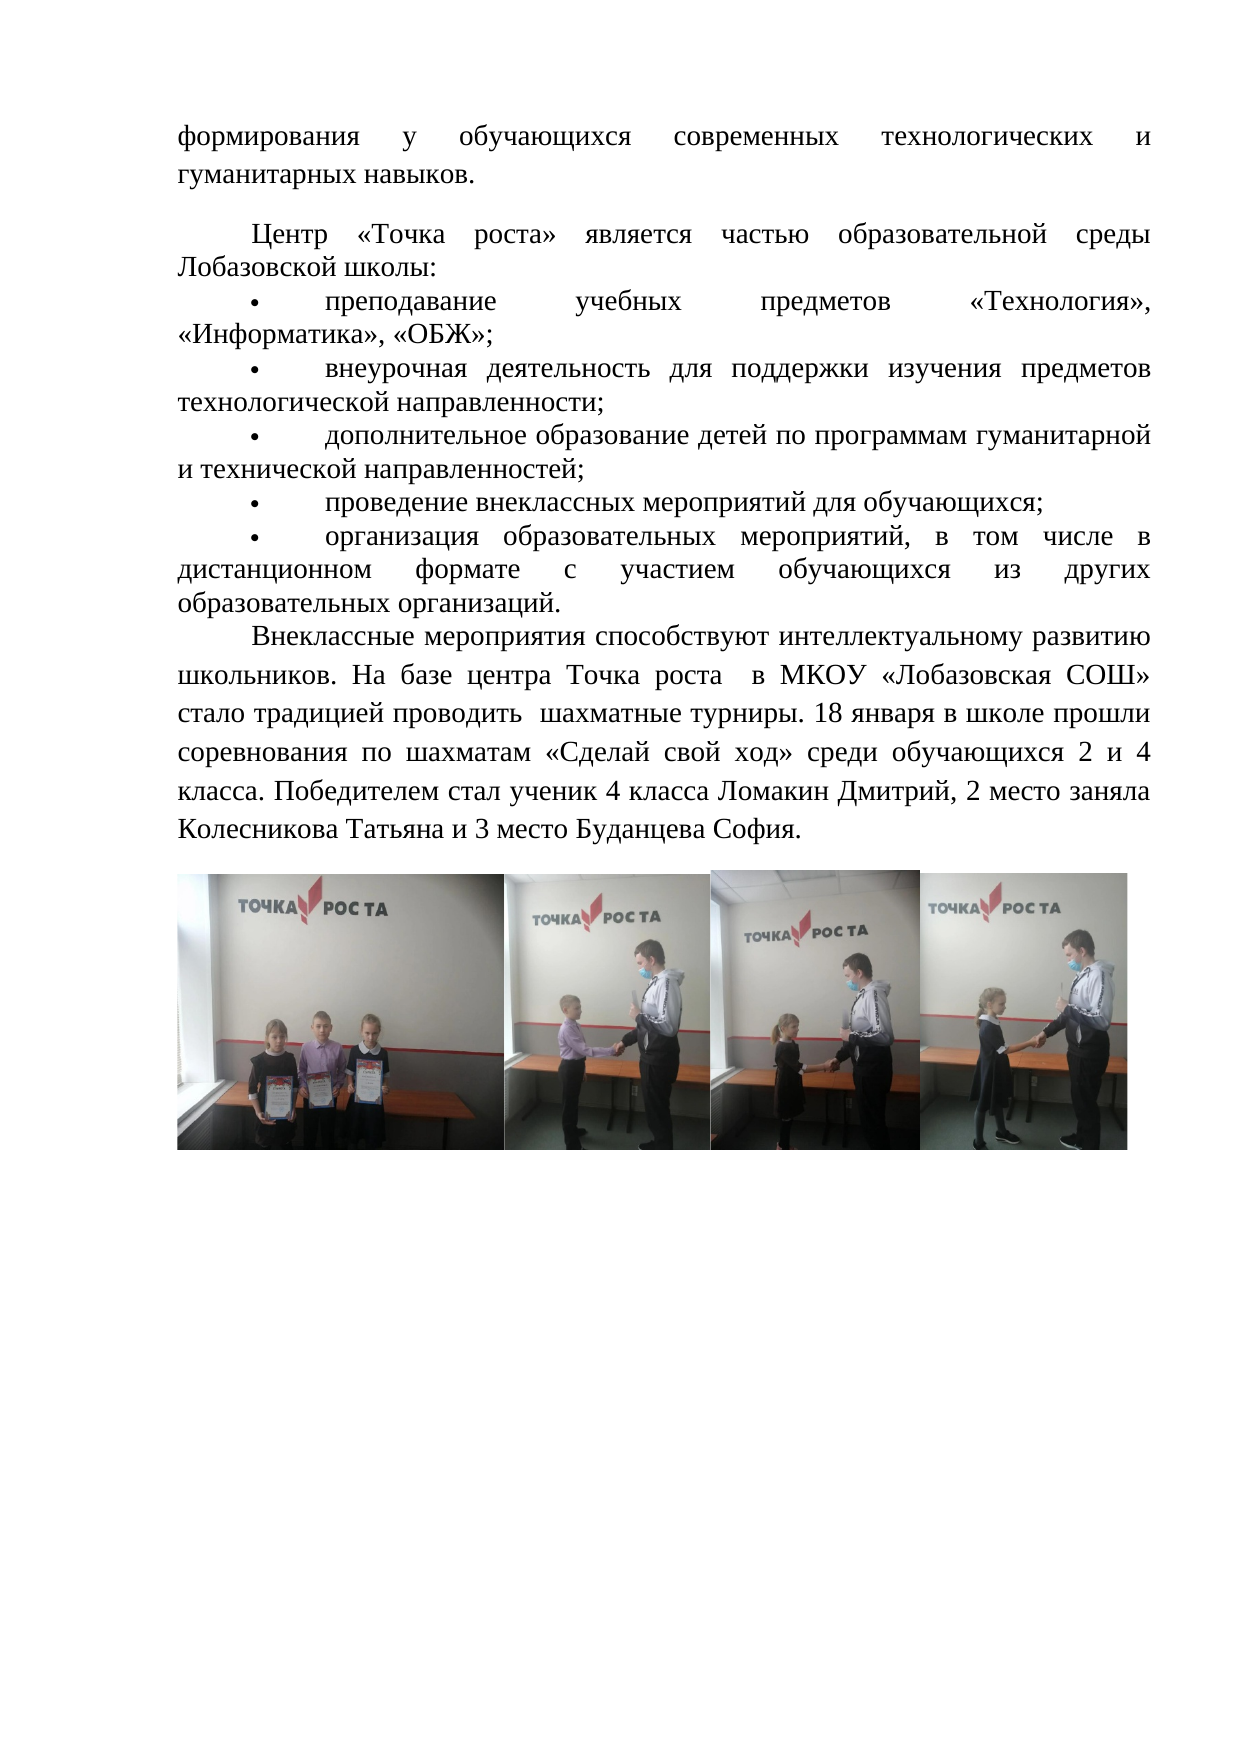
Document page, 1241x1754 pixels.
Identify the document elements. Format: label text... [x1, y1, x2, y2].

list внеурочная деятельность для поддержки изучения предметов технологической направленности; [177, 350, 1152, 417]
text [177, 118, 1152, 190]
list дополнительное образование детей по программам гуманитарной и технической направленностей; [177, 417, 1152, 484]
list организация образовательных мероприятий, в том числе в дистанционном формате с участием обучающихся из других образовательных организаций. [177, 518, 1152, 618]
list проведение внеклассных мероприятий для обучающихся; [177, 484, 1152, 518]
text Центр «Точка роста» является частью образовательной среды Лобазовской школы: [177, 216, 1152, 283]
list преподавание учебных предметов «Технология», «Информатика», «ОБЖ»; [177, 283, 1152, 350]
list Внеклассные мероприятия способствуют интеллектуальному развитию школьников. На базе центра Точка роста в МКОУ «Лобазовская СОШ» стало традицией проводить шахматные турниры. 18 января в школе прошли соревнования по шахматам «Сделай свой ход» среди обучающихся 2 и 4 класса. Победителем стал ученик 4 класса Ломакин Дмитрий, 2 место заняла Колесникова Татьяна и 3 место Буданцева София. [177, 618, 1152, 845]
picture [177, 870, 1128, 1150]
